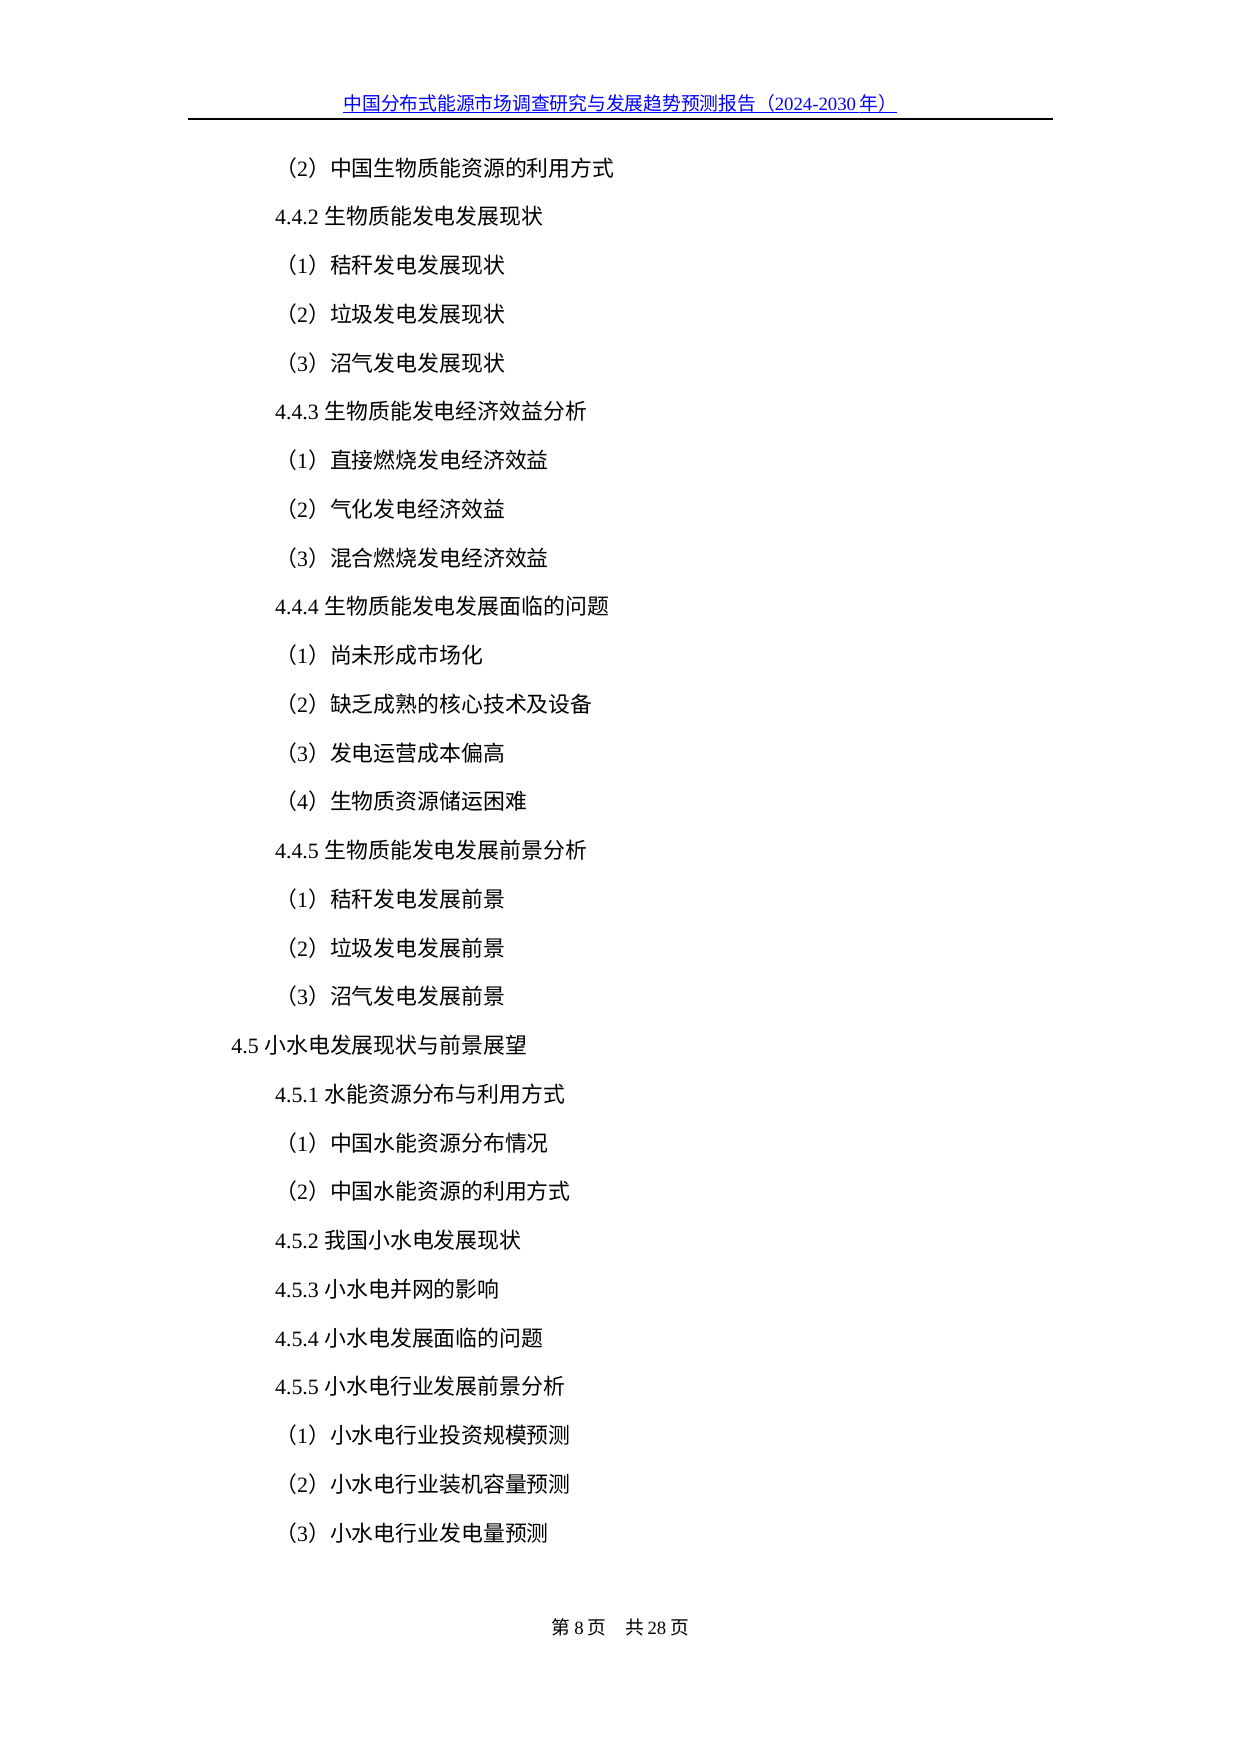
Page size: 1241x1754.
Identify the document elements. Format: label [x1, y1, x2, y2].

text [187, 150, 1053, 1548]
